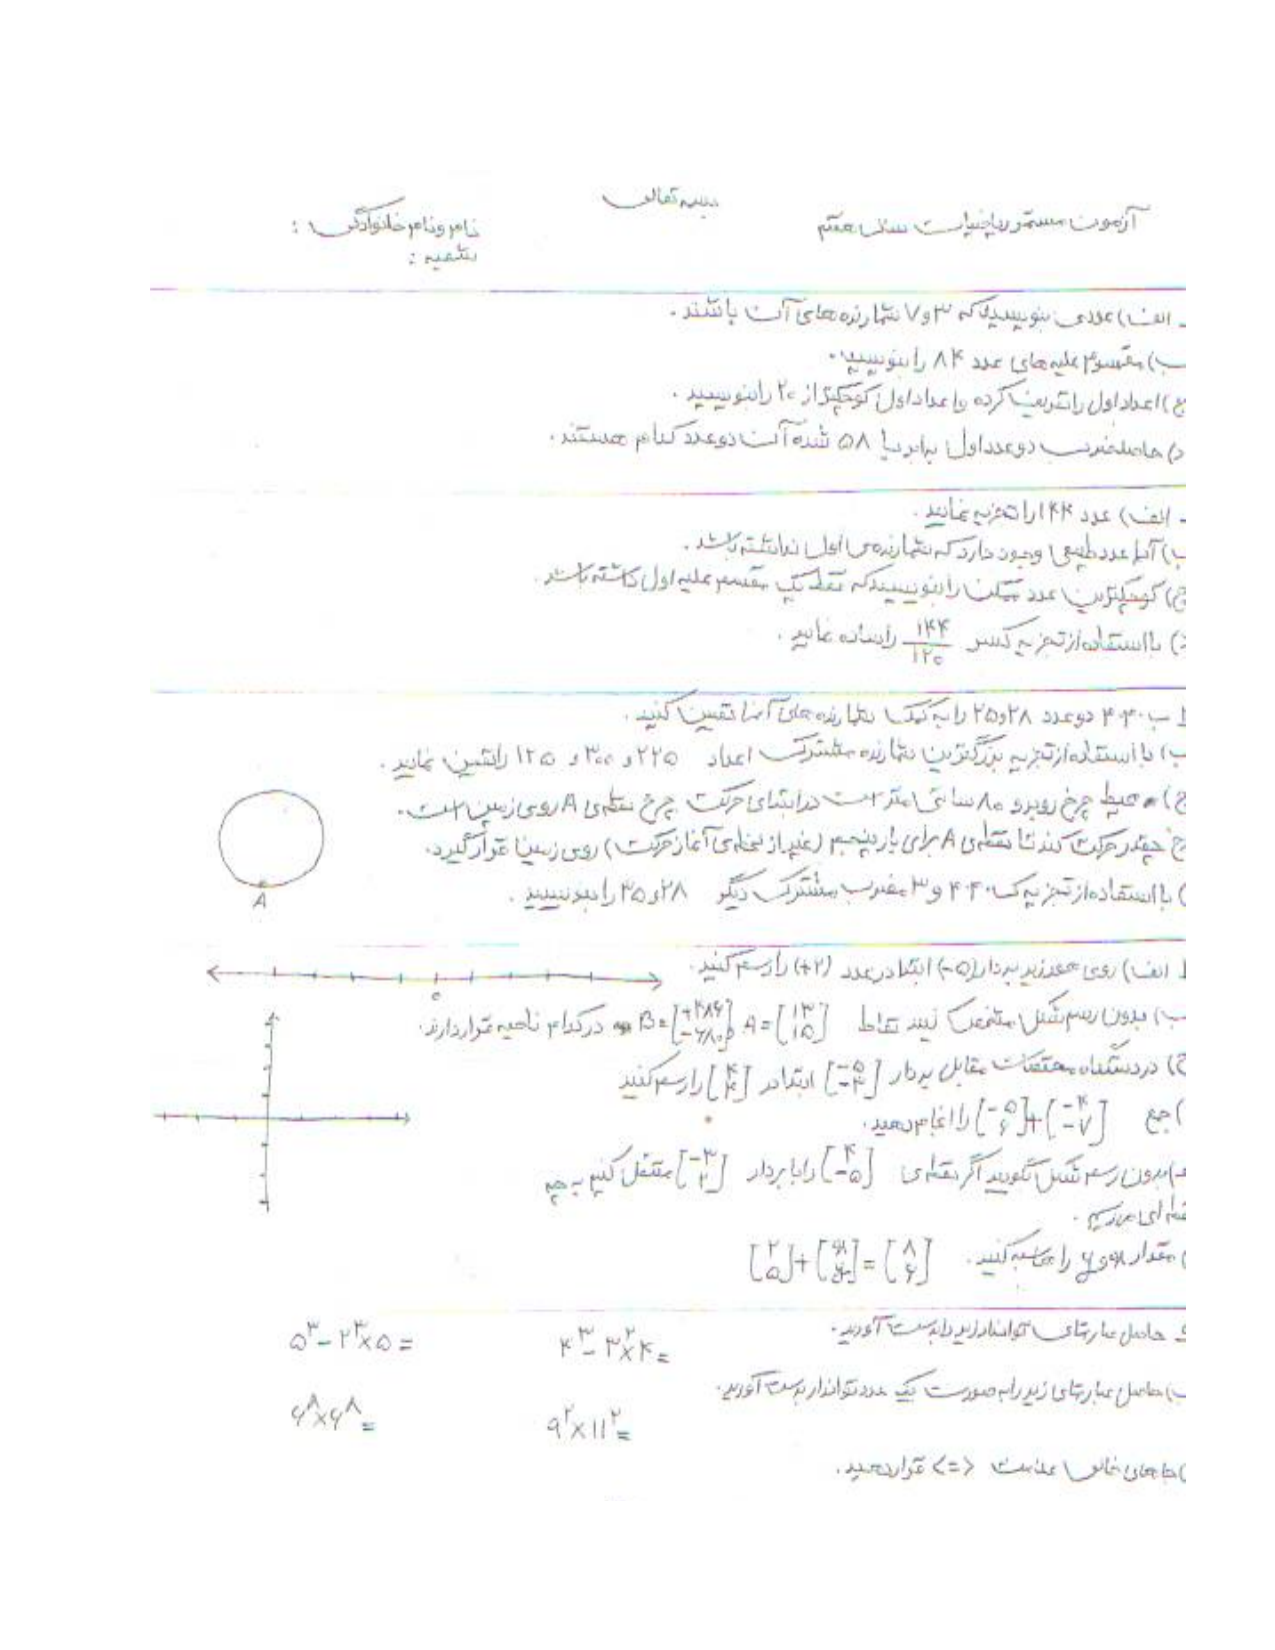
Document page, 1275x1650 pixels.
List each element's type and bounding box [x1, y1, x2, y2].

picture [150, 170, 1186, 1501]
